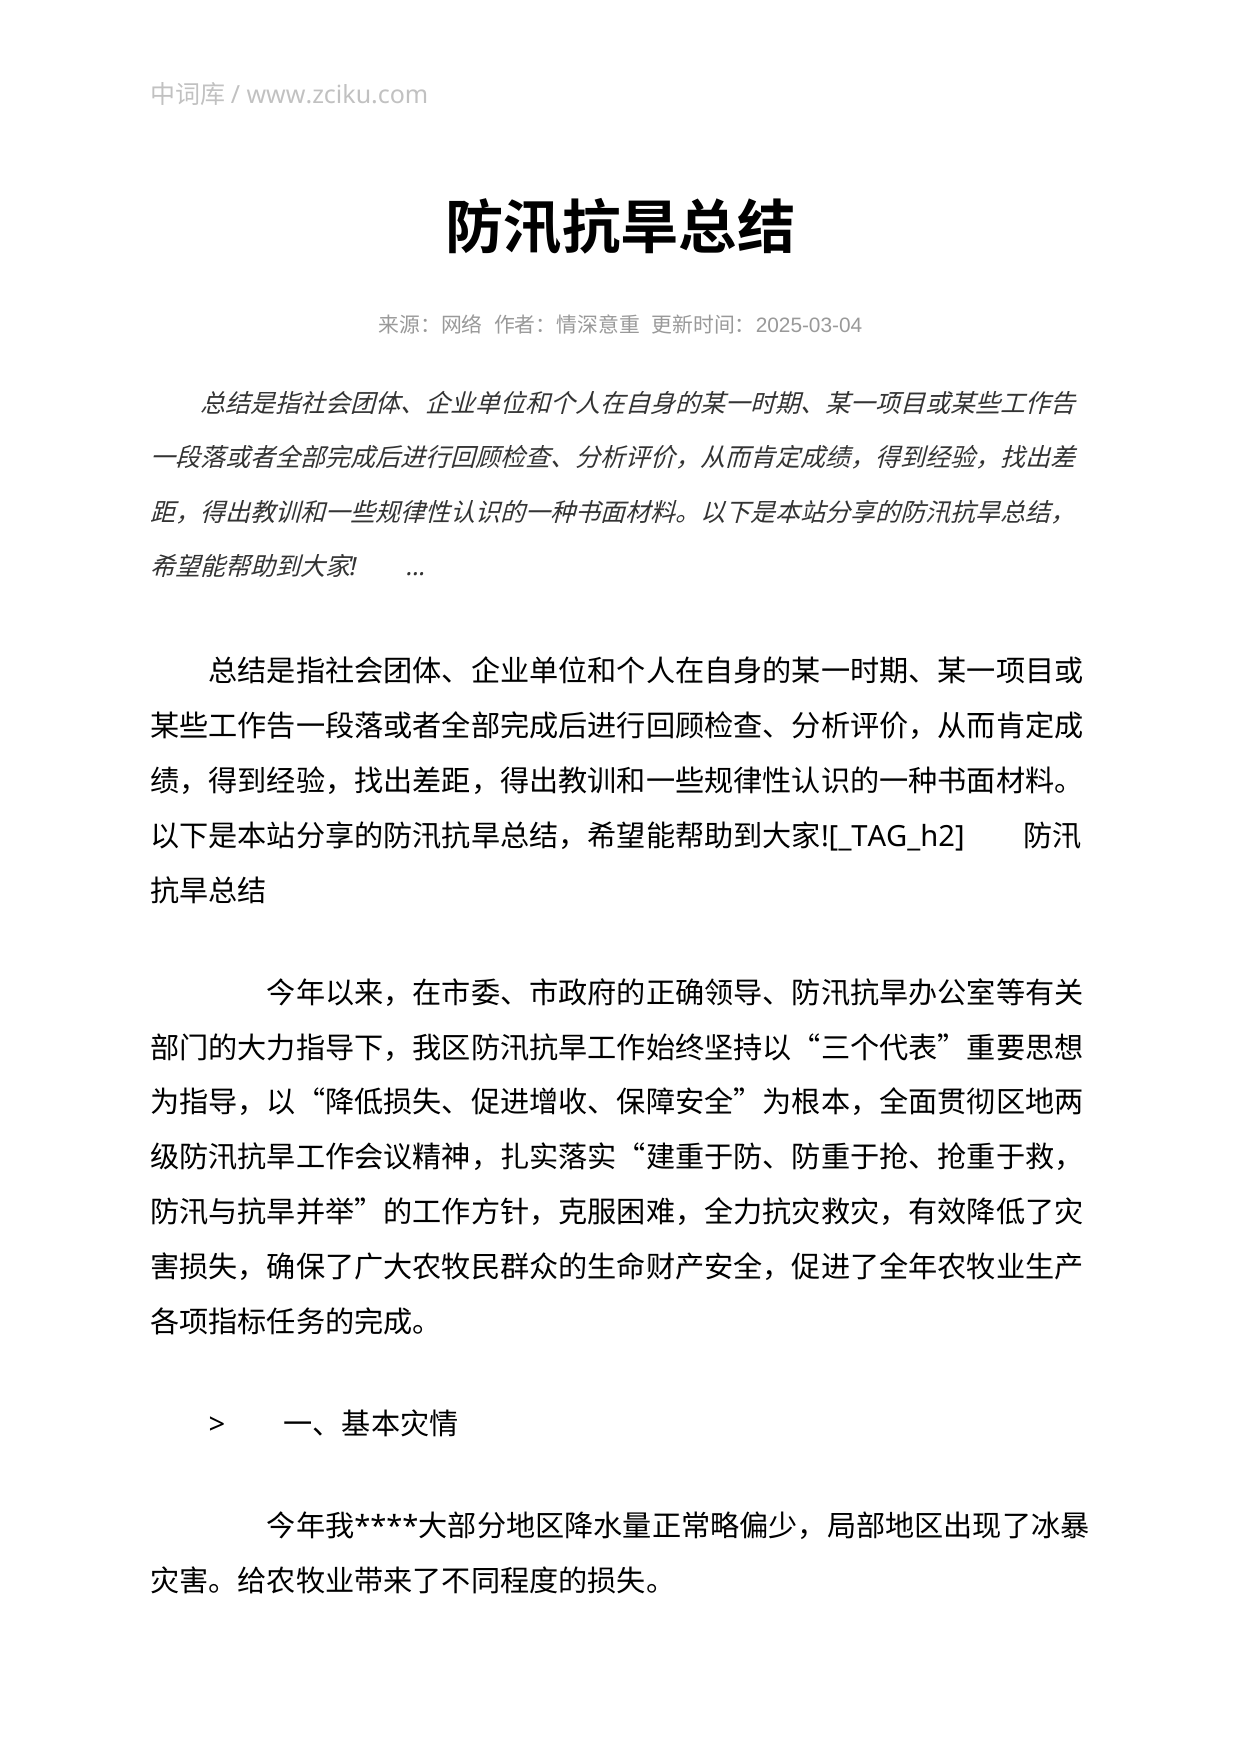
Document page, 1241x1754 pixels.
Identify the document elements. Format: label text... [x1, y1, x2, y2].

text 来源：网络 作者：情深意重 更新时间：2025-03-04 [150, 313, 1090, 337]
text 今年我****大部分地区降水量正常略偏少，局部地区出现了冰暴灾害。给农牧业带来了不同程度的损失。 [150, 1502, 1090, 1600]
text 今年以来，在市委、市政府的正确领导、防汛抗旱办公室等有关部门的大力指导下，我区防汛抗旱工作始终坚持以“三个代表”重要思想为指导，以“降低损失、促进增收、保障安全”为根本，全面贯彻区地两级防汛抗旱工作会议精神，扎实落实“建重于防、防重于抢、抢重于救，防汛与抗旱并举”的工作方针，克服困难，全力抗灾救灾，有效降低了灾害损失，确保了广大农牧民群众的生命财产安全，促进了全年农牧业生产各项指标任务的完成。 [150, 969, 1090, 1341]
text 总结是指社会团体、企业单位和个人在自身的某一时期、某一项目或某些工作告一段落或者全部完成后进行回顾检查、分析评价，从而肯定成绩，得到经验，找出差距，得出教训和一些规律性认识的一种书面材料。以下是本站分享的防汛抗旱总结，希望能帮助到大家! ... [150, 383, 1090, 583]
subtitle 防汛抗旱总结 [150, 181, 1090, 266]
text > 一、基本灾情 [150, 1400, 1090, 1443]
text 总结是指社会团体、企业单位和个人在自身的某一时期、某一项目或某些工作告一段落或者全部完成后进行回顾检查、分析评价，从而肯定成绩，得到经验，找出差距，得出教训和一些规律性认识的一种书面材料。以下是本站分享的防汛抗旱总结，希望能帮助到大家![_TAG_h2] 防汛抗旱总结 [150, 648, 1090, 910]
